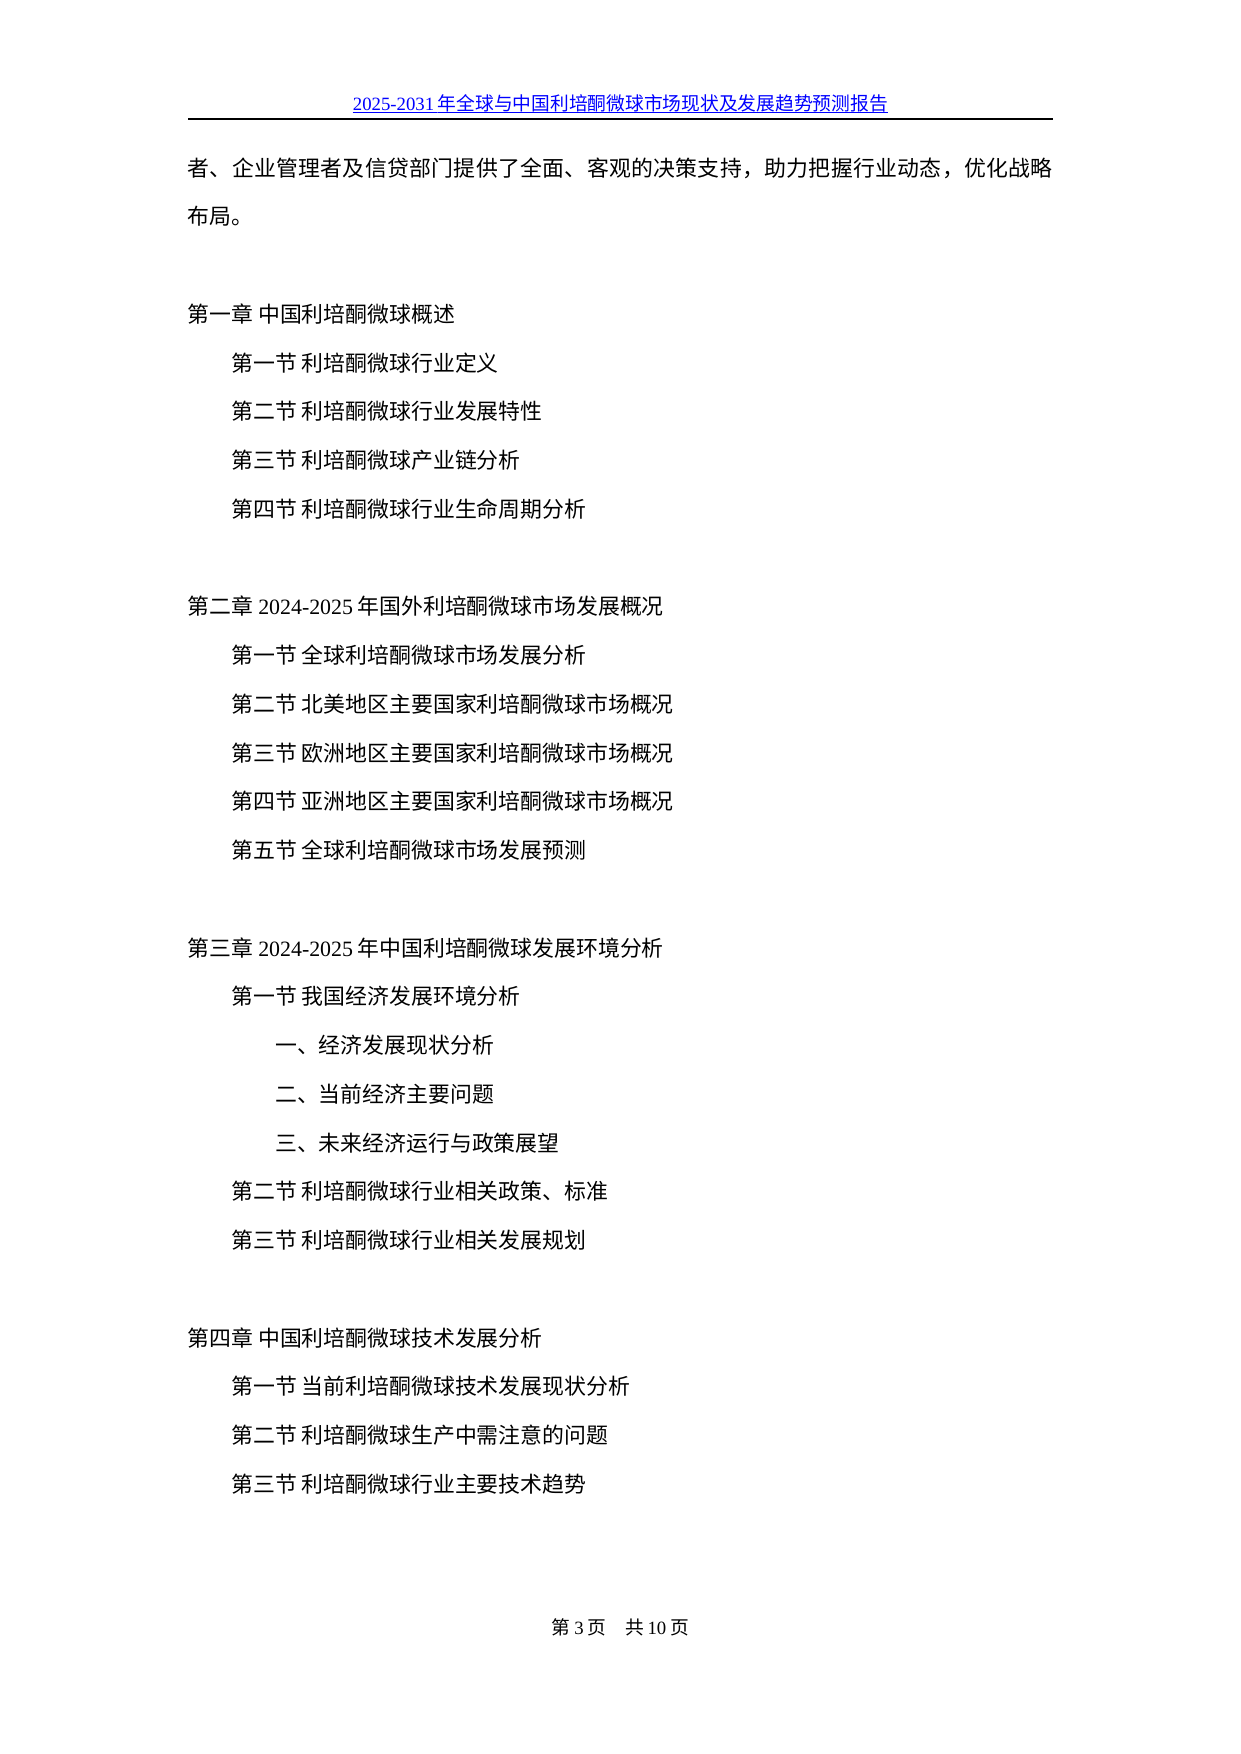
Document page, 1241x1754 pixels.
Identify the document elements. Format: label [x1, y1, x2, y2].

text [187, 150, 1053, 1499]
